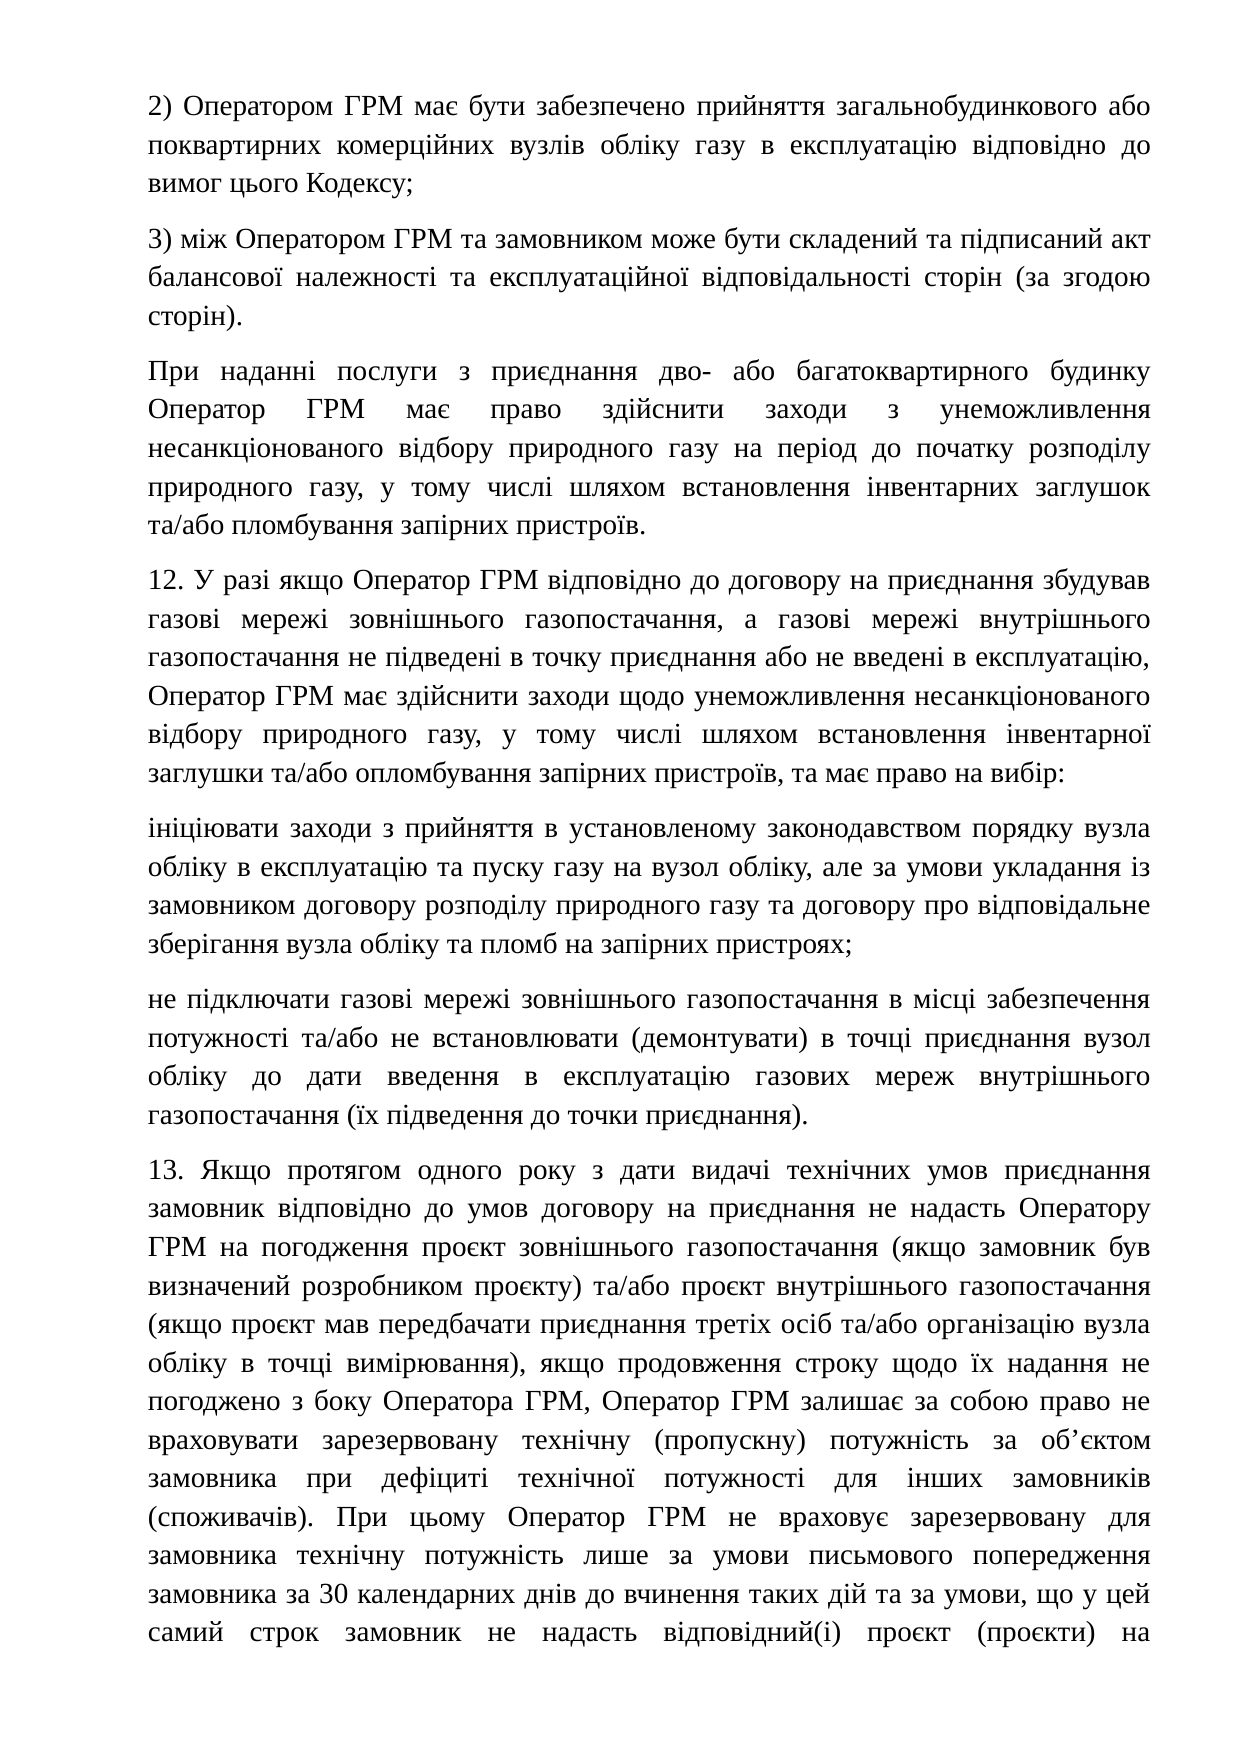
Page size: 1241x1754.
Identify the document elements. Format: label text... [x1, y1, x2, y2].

text 3) між Оператором ГРМ та замовником може бути складений та підписаний акт балансової належності та експлуатаційної відповідальності сторін (за згодою сторін). [148, 221, 1152, 331]
text не підключати газові мережі зовнішнього газопостачання в місці забезпечення потужності та/або не встановлювати (демонтувати) в точці приєднання вузол обліку до дати введення в експлуатацію газових мереж внутрішнього газопостачання (їх підведення до точки приєднання). [148, 981, 1152, 1130]
text 12. У разі якщо Оператор ГРМ відповідно до договору на приєднання збудував газові мережі зовнішнього газопостачання, а газові мережі внутрішнього газопостачання не підведені в точку приєднання або не введені в експлуатацію, Оператор ГРМ має здійснити заходи щодо унеможливлення несанкціонованого відбору природного газу, у тому числі шляхом встановлення інвентарної заглушки та/або опломбування запірних пристроїв, та має право на вибір: [148, 562, 1152, 789]
text 2) Оператором ГРМ має бути забезпечено прийняття загальнобудинкового або поквартирних комерційних вузлів обліку газу в експлуатацію відповідно до вимог цього Кодексу; [148, 88, 1152, 199]
text При наданні послуги з приєднання дво- або багатоквартирного будинку Оператор ГРМ має право здійснити заходи з унеможливлення несанкціонованого відбору природного газу на період до початку розподілу природного газу, у тому числі шляхом встановлення інвентарних заглушок та/або пломбування запірних пристроїв. [148, 353, 1152, 541]
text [148, 1152, 1152, 1648]
text ініціювати заходи з прийняття в установленому законодавством порядку вузла обліку в експлуатацію та пуску газу на вузол обліку, але за умови укладання із замовником договору розподілу природного газу та договору про відповідальне зберігання вузла обліку та пломб на запірних пристроях; [148, 810, 1152, 959]
